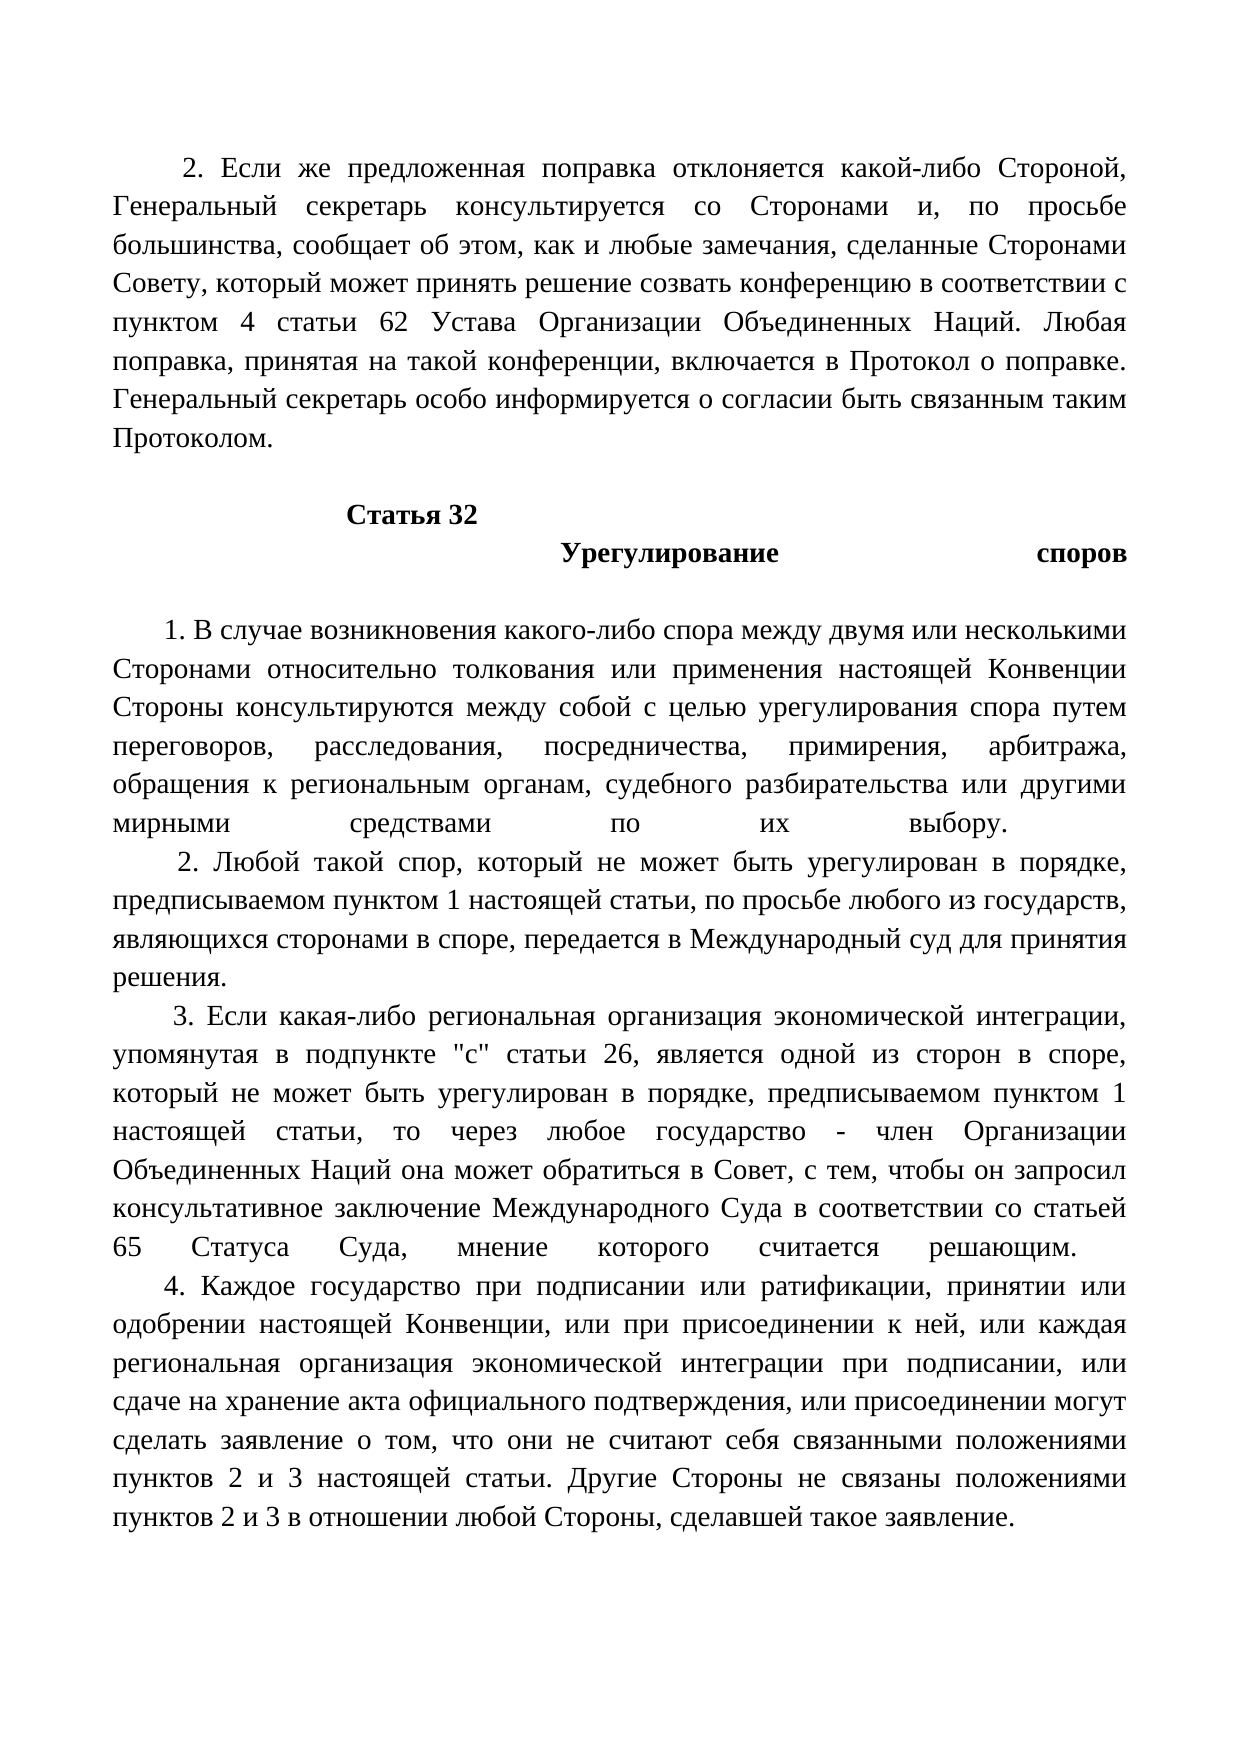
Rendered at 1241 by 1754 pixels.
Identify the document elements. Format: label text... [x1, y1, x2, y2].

text Урегулирование споров 1. В случае возникновения какого-либо спора между двумя или несколькими Сторонами относительно толкования или применения настоящей Конвенции Стороны консультируются между собой с целью урегулирования спора путем переговоров, расследования, посредничества, примирения, арбитража, обращения к региональным органам, судебного разбирательства или другими мирными средствами по их выбору. 2. Любой такой спор, который не может быть урегулирован в порядке, предписываемом пунктом 1 настоящей статьи, по просьбе любого из государств, являющихся сторонами в споре, передается в Международный суд для принятия решения. 3. Если какая-либо региональная организация экономической интеграции, упомянутая в подпункте "с" статьи 26, является одной из сторон в споре, который не может быть урегулирован в порядке, предписываемом пунктом 1 настоящей статьи, то через любое государство - член Организации Объединенных Наций она может обратиться в Совет, с тем, чтобы он запросил консультативное заключение Международного Суда в соответствии со статьей 65 Статуса Суда, мнение которого считается решающим. 4. Каждое государство при подписании или ратификации, принятии или одобрении настоящей Конвенции, или при присоединении к ней, или каждая региональная организация экономической интеграции при подписании, или сдаче на хранение акта официального подтверждения, или присоединении могут сделать заявление о том, что они не считают себя связанными положениями пунктов 2 и 3 настоящей статьи. Другие Стороны не связаны положениями пунктов 2 и 3 в отношении любой Стороны, сделавшей такое заявление. [112, 535, 1128, 1532]
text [112, 150, 1128, 492]
text Статья 32 [112, 497, 1128, 530]
